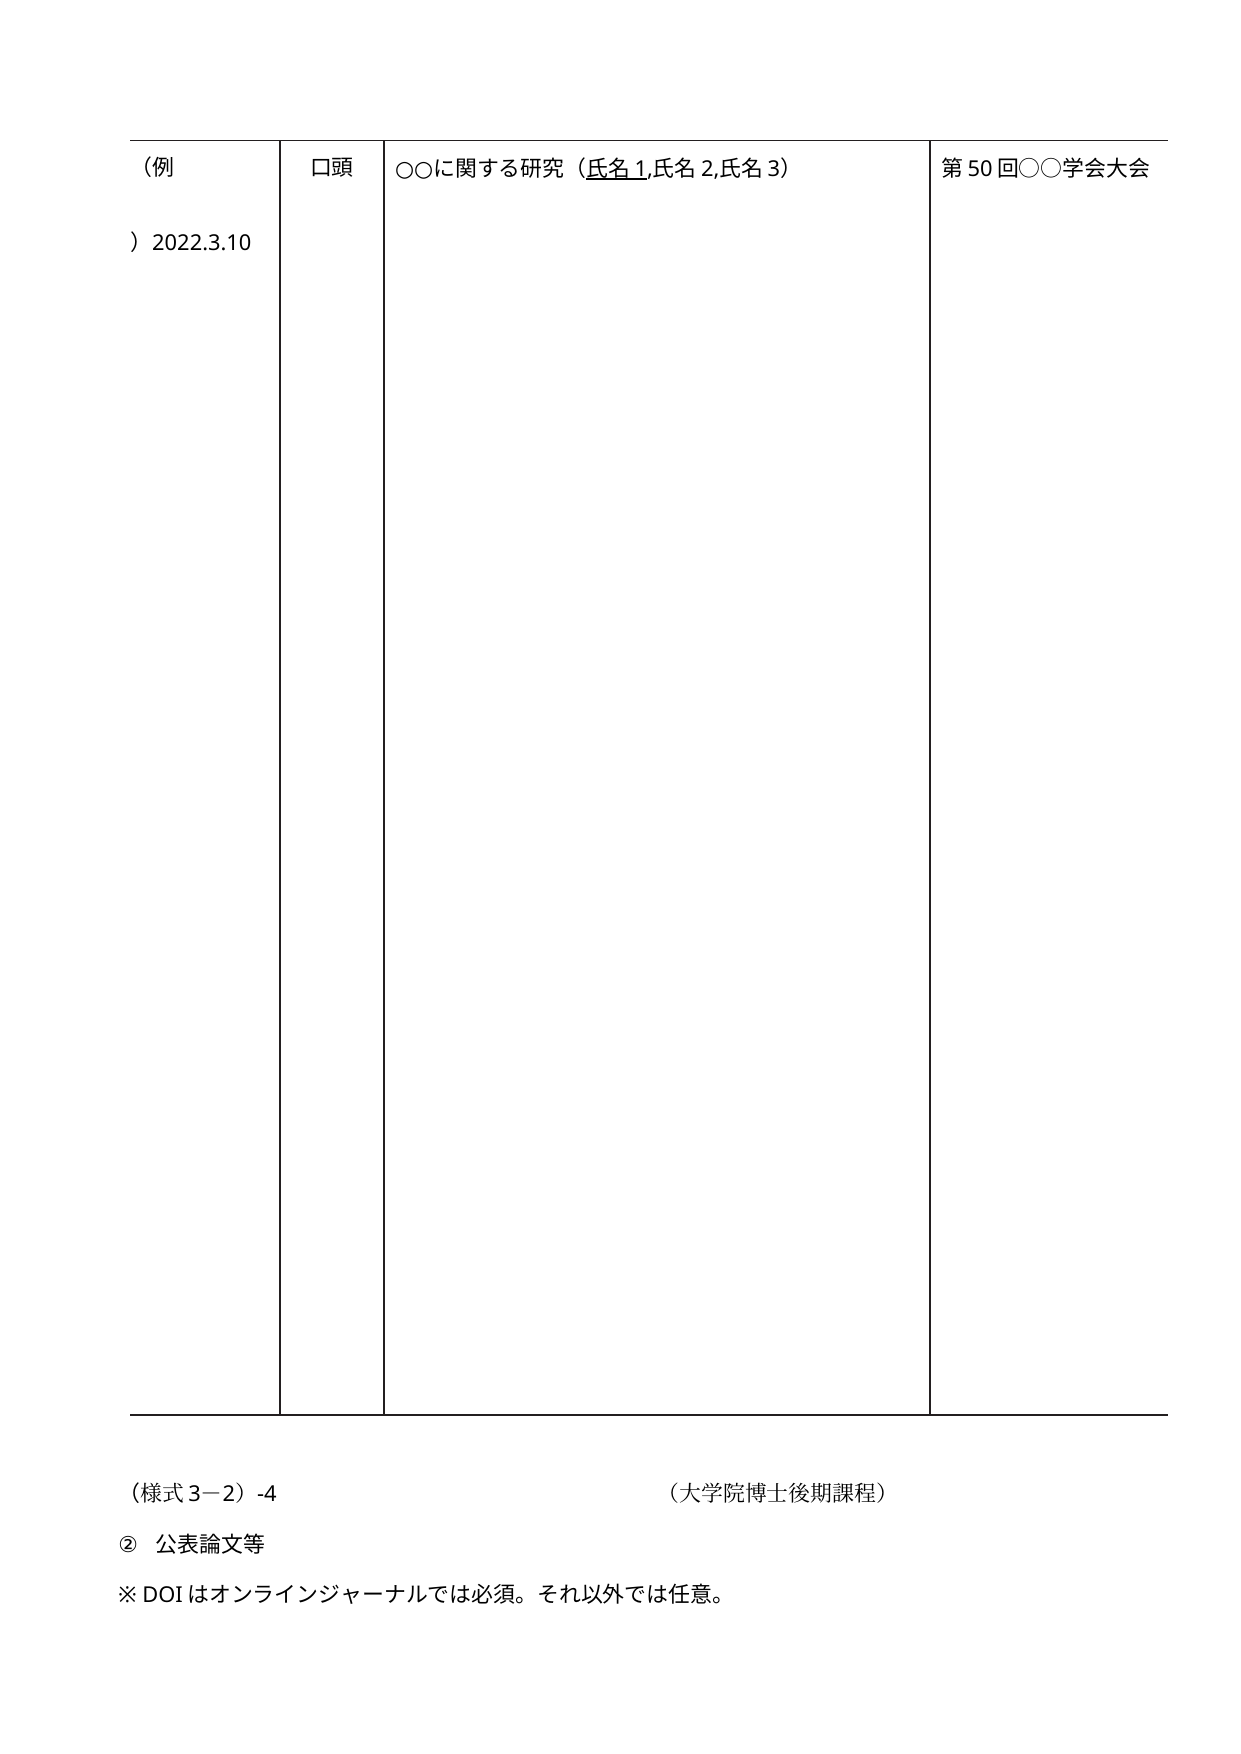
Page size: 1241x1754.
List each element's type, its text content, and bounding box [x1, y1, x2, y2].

table_cell 第50回○○学会大会 [931, 141, 1168, 1414]
list 公表論文等 [118, 1517, 1122, 1568]
text （様式3－2）-4 （大学院博士後期課程） [118, 1467, 1122, 1517]
table_cell ○○に関する研究（氏名1,氏名2,氏名3） [385, 141, 929, 1414]
table_cell 口頭 [281, 141, 383, 1414]
text ※ DOIはオンラインジャーナルでは必須。それ以外では任意。 [118, 1568, 1122, 1618]
table_cell （例）2022.3.10 [130, 141, 279, 1414]
